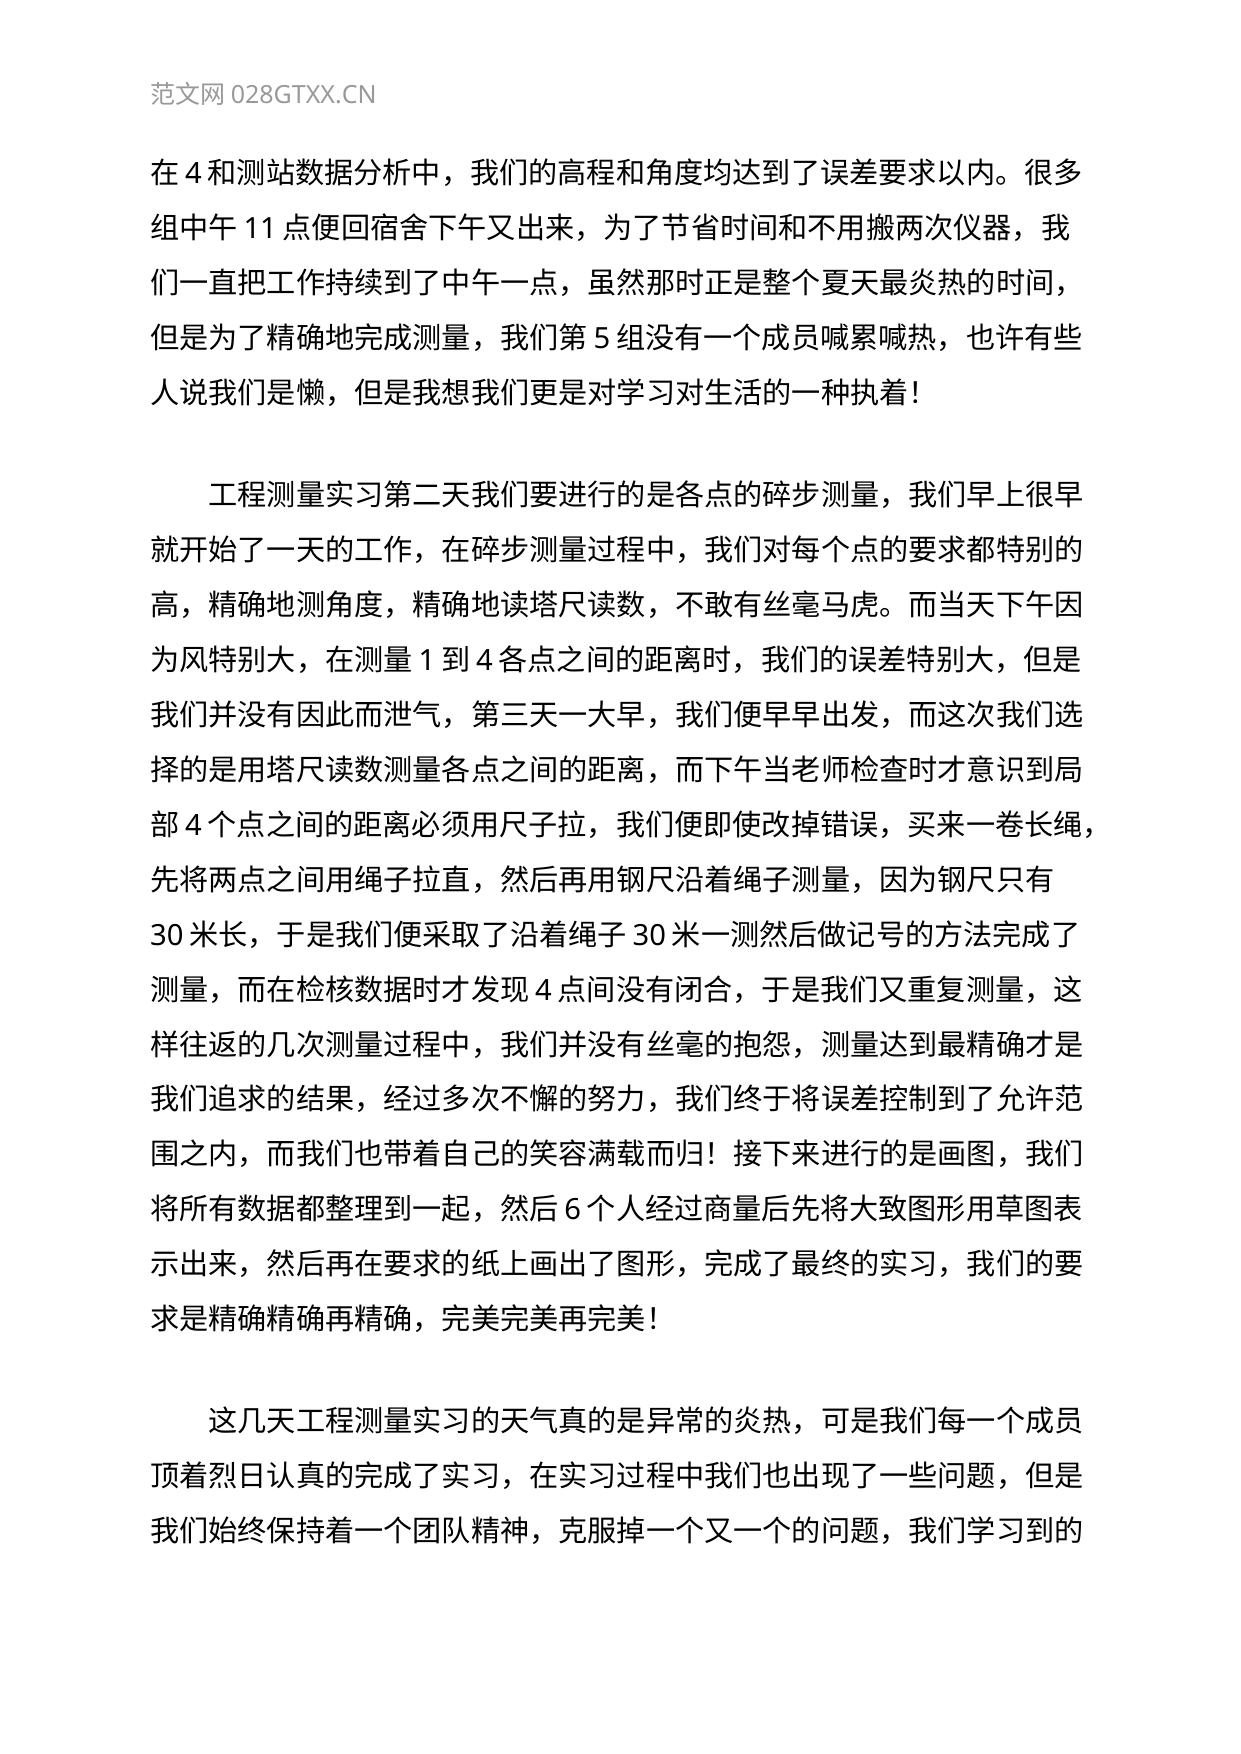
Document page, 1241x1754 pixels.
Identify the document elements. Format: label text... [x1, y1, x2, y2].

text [150, 1397, 1090, 1549]
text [150, 150, 1090, 412]
text 工程测量实习第二天我们要进行的是各点的碎步测量，我们早上很早就开始了一天的工作，在碎步测量过程中，我们对每个点的要求都特别的高，精确地测角度，精确地读塔尺读数，不敢有丝毫马虎。而当天下午因为风特别大，在测量1到4各点之间的距离时，我们的误差特别大，但是我们并没有因此而泄气，第三天一大早，我们便早早出发，而这次我们选择的是用塔尺读数测量各点之间的距离，而下午当老师检查时才意识到局部4个点之间的距离必须用尺子拉，我们便即使改掉错误，买来一卷长绳，先将两点之间用绳子拉直，然后再用钢尺沿着绳子测量，因为钢尺只有30米长，于是我们便采取了沿着绳子30米一测然后做记号的方法完成了测量，而在检核数据时才发现4点间没有闭合，于是我们又重复测量，这样往返的几次测量过程中，我们并没有丝毫的抱怨，测量达到最精确才是我们追求的结果，经过多次不懈的努力，我们终于将误差控制到了允许范围之内，而我们也带着自己的笑容满载而归！接下来进行的是画图，我们将所有数据都整理到一起，然后6个人经过商量后先将大致图形用草图表示出来，然后再在要求的纸上画出了图形，完成了最终的实习，我们的要求是精确精确再精确，完美完美再完美！ [150, 472, 1090, 1338]
